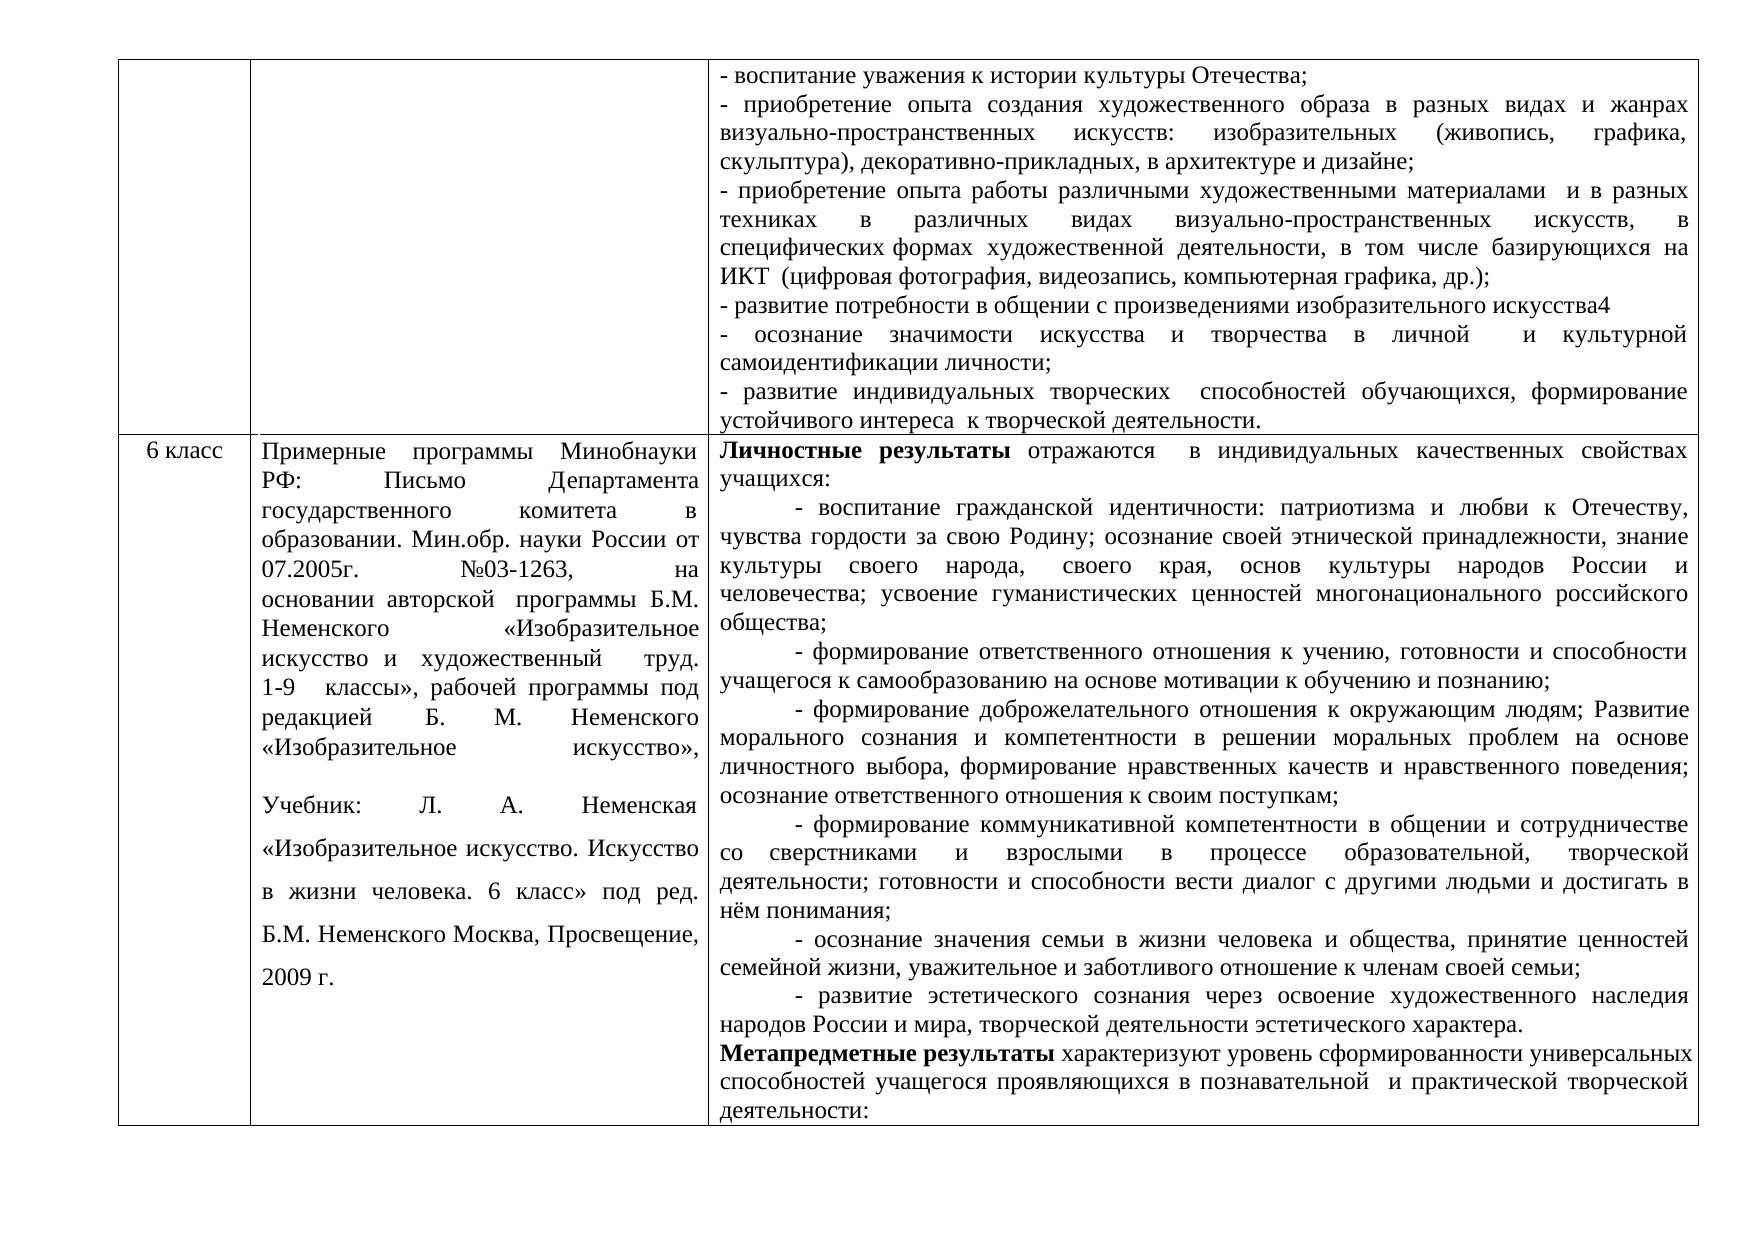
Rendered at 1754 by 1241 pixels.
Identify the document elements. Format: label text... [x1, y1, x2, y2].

table_cell Примерные программы Минобнауки РФ: Письмо Департамента государственного комитета в образовании. Мин.обр. науки России от 07.2005г. №03-1263, на основании авторской программы Б.М. Неменского «Изобразительное искусство и художественный труд. 1-9 классы», рабочей программы под редакцией Б. М. Неменского «Изобразительное искусство», «Просвещение» 2011г. [260, 435, 708, 760]
table_cell Личностные результаты отражаются в индивидуальных качественных свойствах учащихся: - воспитание гражданской идентичности: патриотизма и любви к Отечеству, чувства гордости за свою Родину; осознание своей этнической принадлежности, знание культуры своего народа, своего края, основ культуры народов России и человечества; усвоение гуманистических ценностей многонационального российского общества; - формирование ответственного отношения к учению, готовности и способности учащегося к самообразованию на основе мотивации к обучению и познанию; - формирование доброжелательного отношения к окружающим людям; Развитие морального сознания и компетентности в решении моральных проблем на основе личностного выбора, формирование нравственных качеств и нравственного поведения; осознание ответственного отношения к своим поступкам; - формирование коммуникативной компетентности в общении и сотрудничестве со сверстниками и взрослыми в процессе образовательной, творческой деятельности; готовности и способности вести диалог с другими людьми и достигать в нём понимания; - осознание значения семьи в жизни человека и общества, принятие ценностей семейной жизни, уважительное и заботливого отношение к членам своей семьи; - развитие эстетического сознания через освоение художественного наследия народов России и мира, творческой деятельности эстетического характера. Метапредметные результаты характеризуют уровень сформированности универсальных способностей учащегося проявляющихся в познавательной и практической творческой деятельности: - умение определять цели обучения, ставить задачи обучения, развивать мотивы познавательной деятельности; [709, 435, 1698, 1125]
table_header [119, 60, 250, 434]
table_header [251, 60, 708, 434]
table_cell [251, 435, 258, 760]
table_cell Учебник: Л. А. Неменская «Изобразительное искусство. Искусство в жизни человека. 6 класс» под ред. Б.М. Неменского Москва, Просвещение, 2009 г. [251, 760, 708, 1125]
table_cell 6 класс [119, 435, 250, 1125]
table_header - воспитание уважения к истории культуры Отечества; - приобретение опыта создания художественного образа в разных видах и жанрах визуально-пространственных искусств: изобразительных (живопись, графика, скульптура), декоративно-прикладных, в архитектуре и дизайне; - приобретение опыта работы различными художественными материалами и в разных техниках в различных видах визуально-пространственных искусств, в специфических формах художественной деятельности, в том числе базирующихся на ИКТ (цифровая фотография, видеозапись, компьютерная графика, др.); - развитие потребности в общении с произведениями изобразительного искусства4 - осознание значимости искусства и творчества в личной и культурной самоидентификации личности; - развитие индивидуальных творческих способностей обучающихся, формирование устойчивого интереса к творческой деятельности. [709, 60, 1698, 434]
